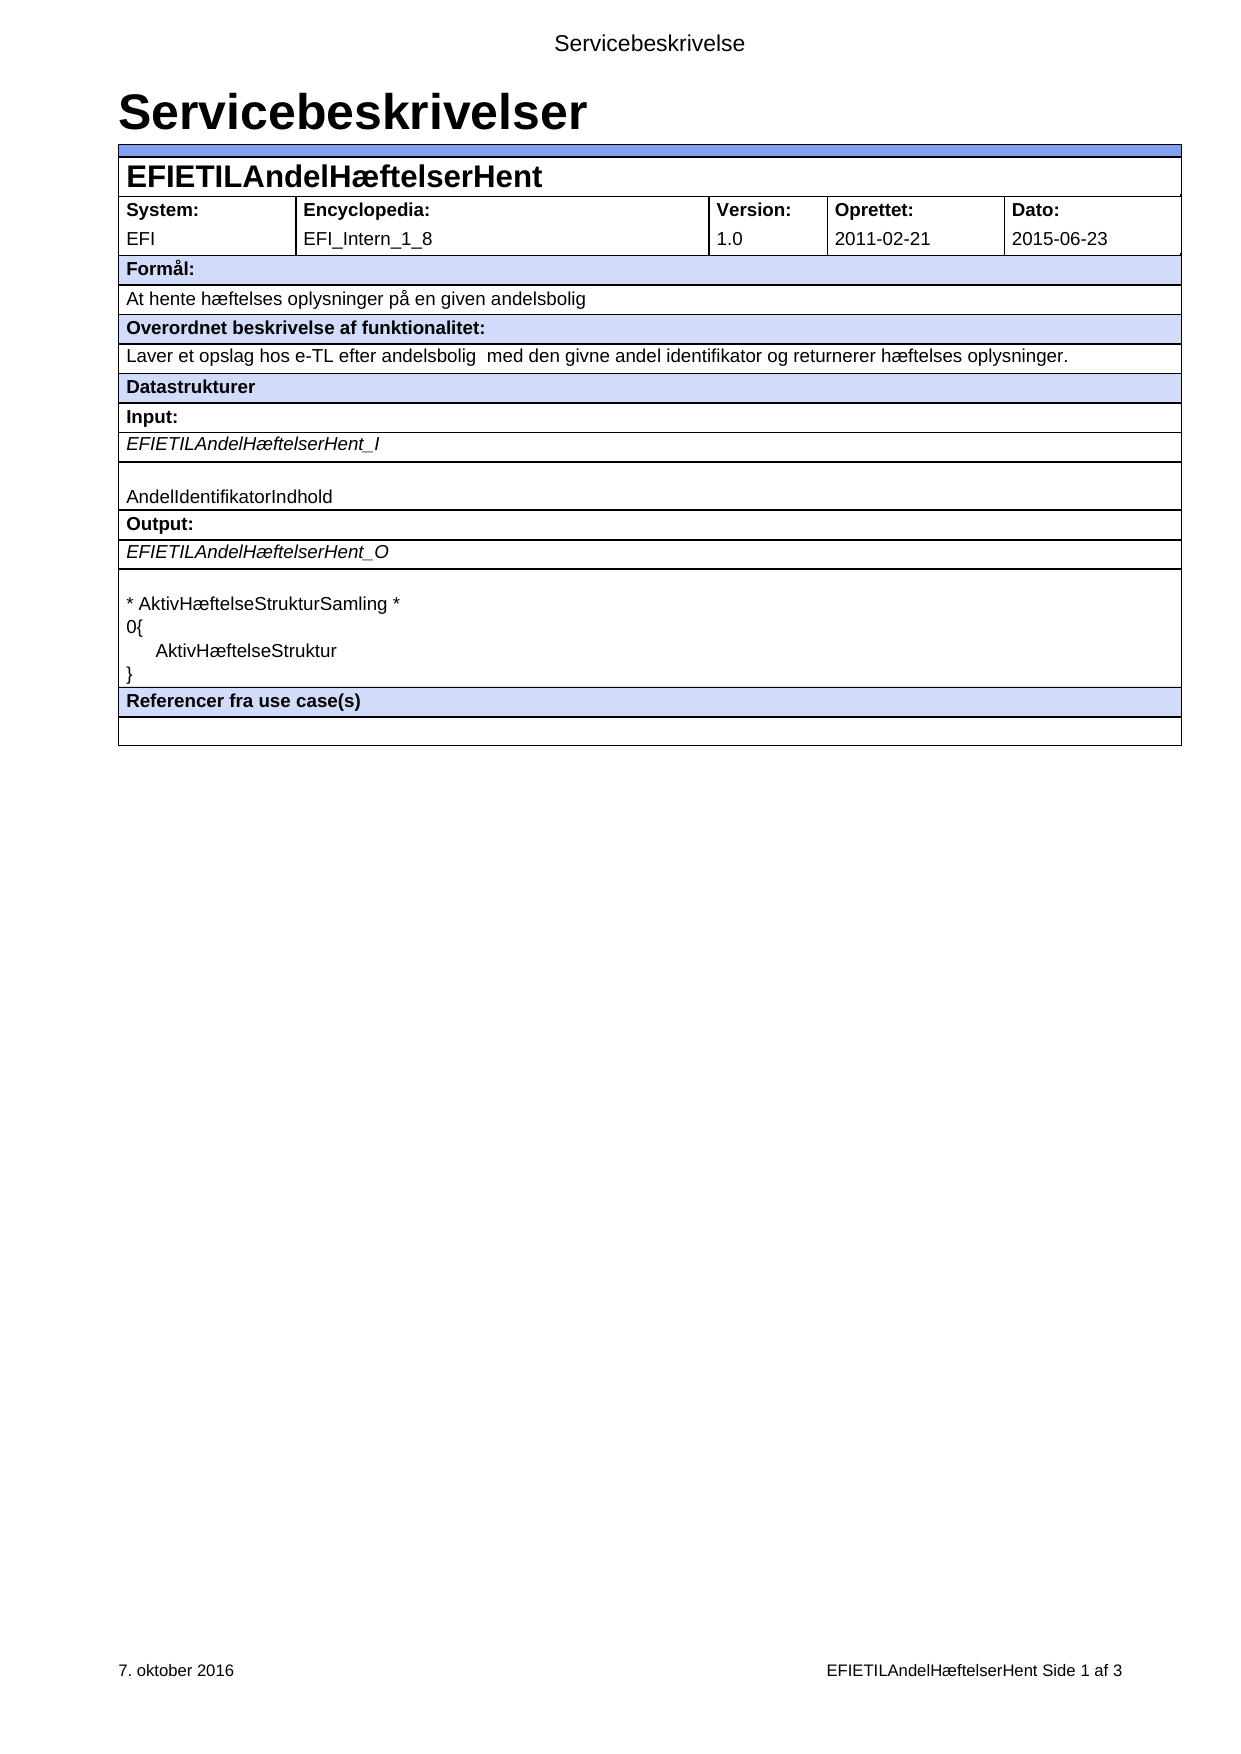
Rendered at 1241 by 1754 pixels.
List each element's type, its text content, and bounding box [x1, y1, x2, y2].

table_cell At hente hæftelses oplysninger på en given andelsbolig [119, 286, 1181, 313]
table_cell Output: [119, 511, 1181, 539]
table_cell Datastrukturer [119, 374, 1181, 402]
table_cell Oprettet: [828, 197, 1004, 225]
table_cell Dato: [1005, 197, 1181, 225]
table_cell AndelIdentifikatorIndhold [119, 463, 1181, 509]
text Servicebeskrivelser [118, 82, 1181, 140]
table_cell EFI_Intern_1_8 [297, 225, 708, 254]
table_cell System: [119, 197, 295, 225]
table_cell 2011-02-21 [828, 225, 1004, 254]
table_cell EFIETILAndelHæftelserHent [119, 158, 1181, 196]
table_cell [119, 718, 1181, 745]
table_cell EFIETILAndelHæftelserHent_I [119, 433, 1181, 461]
table_header [119, 145, 1181, 156]
table_cell EFIETILAndelHæftelserHent_O [119, 541, 1181, 568]
table_cell Formål: [119, 256, 1181, 284]
table_cell EFI [119, 225, 295, 254]
table_cell Encyclopedia: [297, 197, 708, 225]
table_cell Laver et opslag hos e-TL efter andelsbolig med den givne andel identifikator og returnerer hæftelses oplysninger. [119, 345, 1181, 372]
table_cell * AktivHæftelseStrukturSamling * 0{ AktivHæftelseStruktur } [119, 570, 1181, 686]
table_cell 2015-06-23 [1005, 225, 1181, 254]
table_cell Overordnet beskrivelse af funktionalitet: [119, 315, 1181, 343]
table_cell Input: [119, 404, 1181, 431]
table_cell 1.0 [710, 225, 827, 254]
table_cell Referencer fra use case(s) [119, 688, 1181, 716]
table_cell Version: [710, 197, 827, 225]
